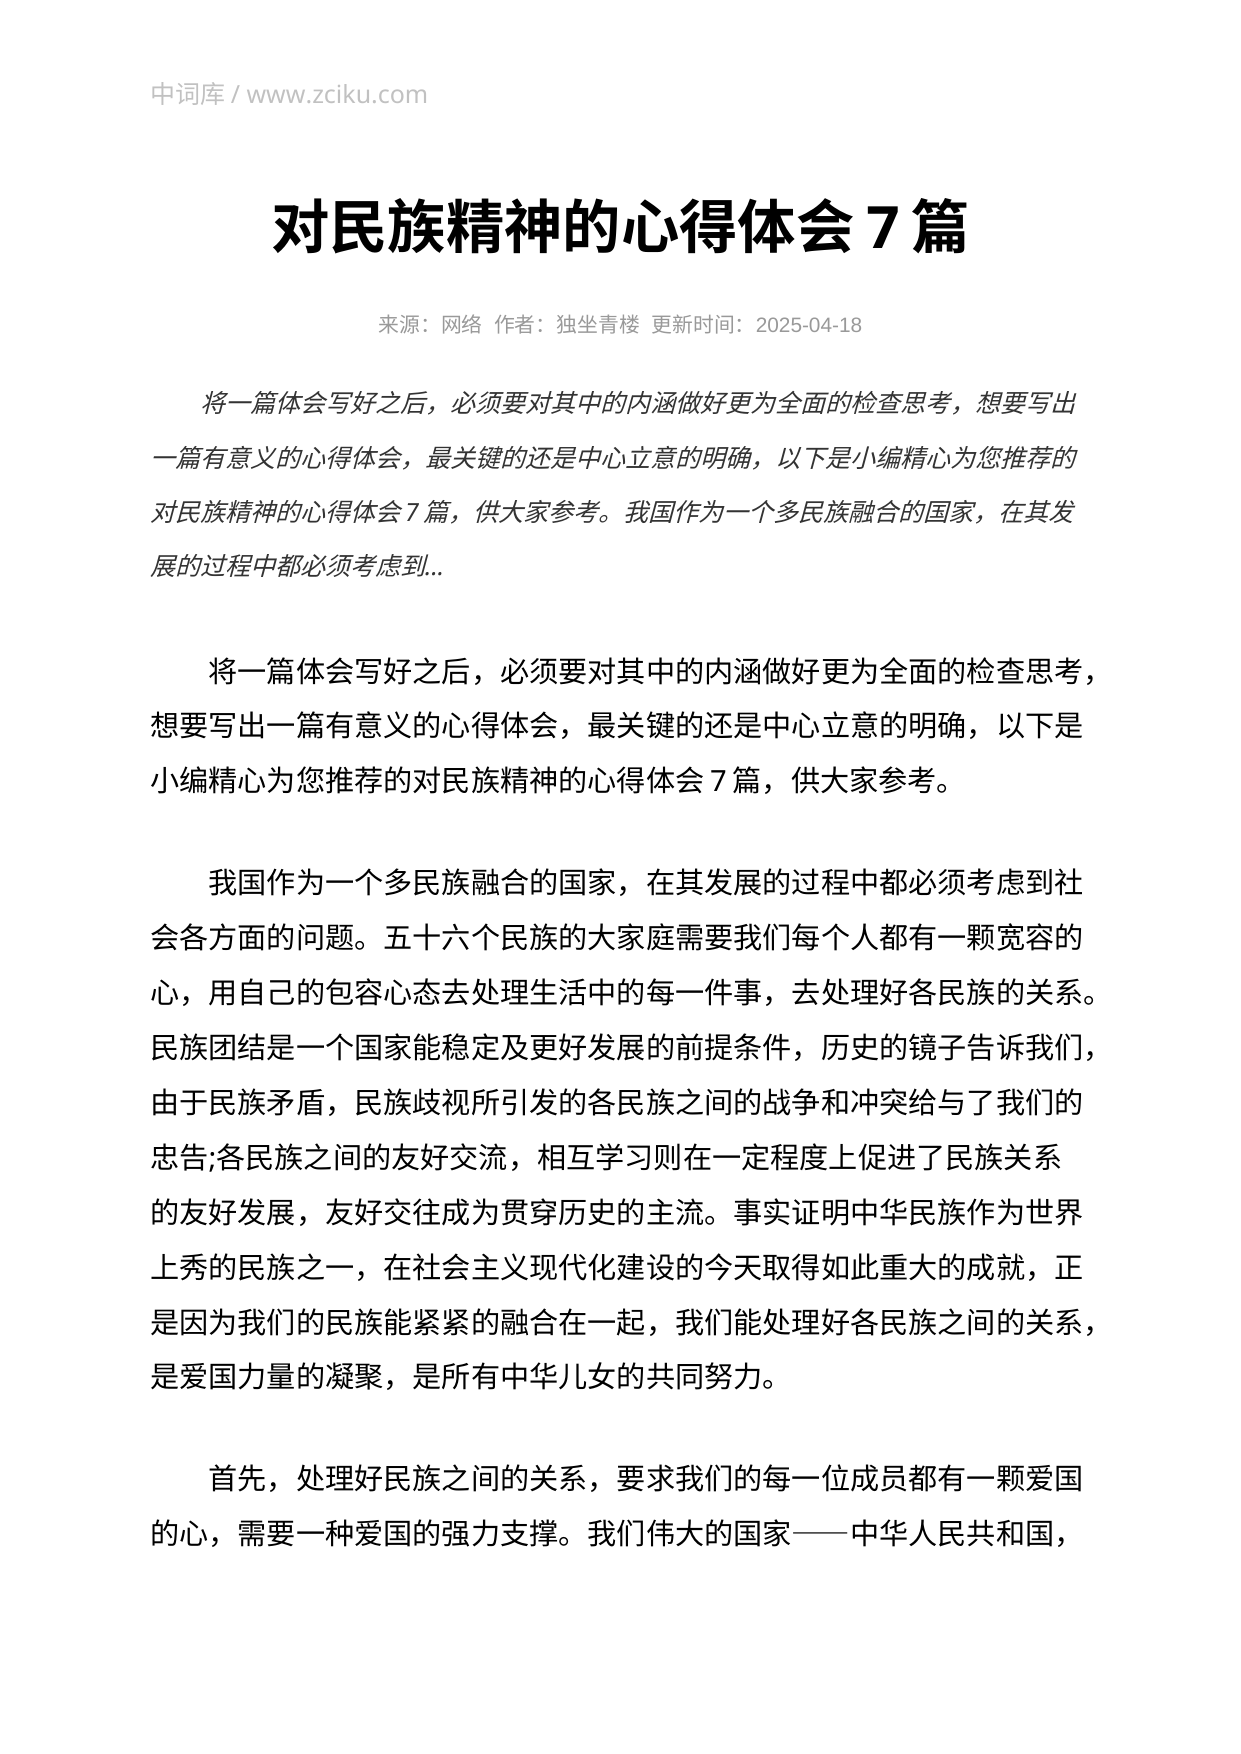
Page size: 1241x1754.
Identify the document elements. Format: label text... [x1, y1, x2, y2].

subtitle 对民族精神的心得体会7篇 [150, 181, 1090, 266]
text 我国作为一个多民族融合的国家，在其发展的过程中都必须考虑到社会各方面的问题。五十六个民族的大家庭需要我们每个人都有一颗宽容的心，用自己的包容心态去处理生活中的每一件事，去处理好各民族的关系。民族团结是一个国家能稳定及更好发展的前提条件，历史的镜子告诉我们，由于民族矛盾，民族歧视所引发的各民族之间的战争和冲突给与了我们的忠告;各民族之间的友好交流，相互学习则在一定程度上促进了民族关系的友好发展，友好交往成为贯穿历史的主流。事实证明中华民族作为世界上秀的民族之一，在社会主义现代化建设的今天取得如此重大的成就，正是因为我们的民族能紧紧的融合在一起，我们能处理好各民族之间的关系，是爱国力量的凝聚，是所有中华儿女的共同努力。 [150, 860, 1090, 1396]
text 将一篇体会写好之后，必须要对其中的内涵做好更为全面的检查思考，想要写出一篇有意义的心得体会，最关键的还是中心立意的明确，以下是小编精心为您推荐的对民族精神的心得体会7篇，供大家参考。我国作为一个多民族融合的国家，在其发展的过程中都必须考虑到... [150, 384, 1090, 583]
text 来源：网络 作者：独坐青楼 更新时间：2025-04-18 [150, 313, 1090, 337]
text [150, 1456, 1090, 1553]
text 将一篇体会写好之后，必须要对其中的内涵做好更为全面的检查思考，想要写出一篇有意义的心得体会，最关键的还是中心立意的明确，以下是小编精心为您推荐的对民族精神的心得体会7篇，供大家参考。 [150, 648, 1090, 800]
